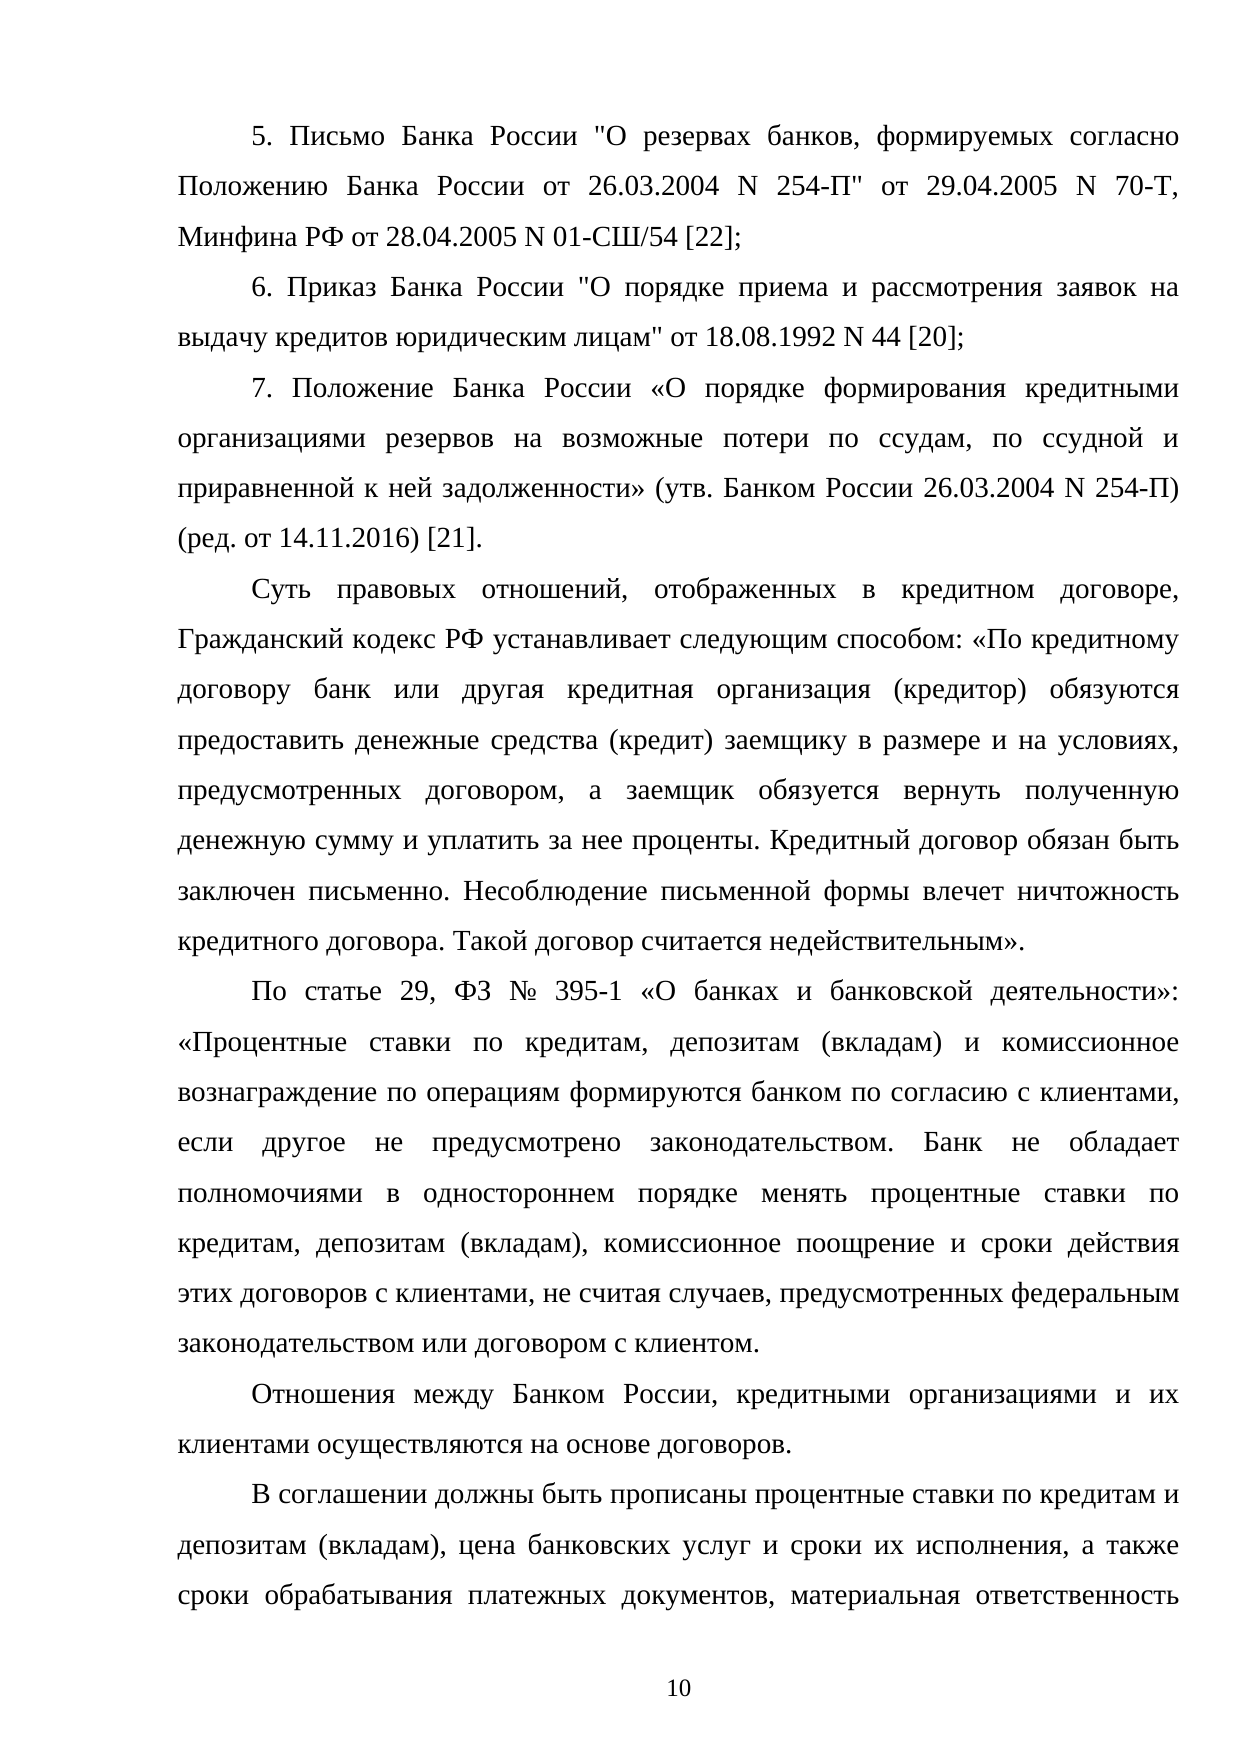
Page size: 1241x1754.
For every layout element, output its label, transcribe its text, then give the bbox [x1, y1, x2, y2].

text 5. Письмо Банка России "О резервах банков, формируемых согласно Положению Банка России от 26.03.2004 N 254-П" от 29.04.2005 N 70-Т, Минфина РФ от 28.04.2005 N 01-СШ/54 [22]; [177, 118, 1180, 252]
text По статье 29, ФЗ № 395-1 «О банках и банковской деятельности»: «Процентные ставки по кредитам, депозитам (вкладам) и комиссионное вознаграждение по операциям формируются банком по согласию с клиентами, если другое не предусмотрено законодательством. Банк не обладает полномочиями в одностороннем порядке менять процентные ставки по кредитам, депозитам (вкладам), комиссионное поощрение и сроки действия этих договоров с клиентами, не считая случаев, предусмотренных федеральным законодательством или договором с клиентом. [177, 973, 1180, 1359]
text 6. Приказ Банка России "О порядке приема и рассмотрения заявок на выдачу кредитов юридическим лицам" от 18.08.1992 N 44 [20]; [177, 269, 1180, 353]
text Суть правовых отношений, отображенных в кредитном договоре, Гражданский кодекс РФ устанавливает следующим способом: «По кредитному договору банк или другая кредитная организация (кредитор) обязуются предоставить денежные средства (кредит) заемщику в размере и на условиях, предусмотренных договором, а заемщик обязуется вернуть полученную денежную сумму и уплатить за нее проценты. Кредитный договор обязан быть заключен письменно. Несоблюдение письменной формы влечет ничтожность кредитного договора. Такой договор считается недействительным». [177, 571, 1180, 957]
text Отношения между Банком России, кредитными организациями и их клиентами осуществляются на основе договоров. [177, 1376, 1180, 1460]
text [177, 1477, 1180, 1611]
text 7. Положение Банка России «О порядке формирования кредитными организациями резервов на возможные потери по ссудам, по ссудной и приравненной к ней задолженности» (утв. Банком России 26.03.2004 N 254-П) (ред. от 14.11.2016) [21]. [177, 370, 1180, 554]
